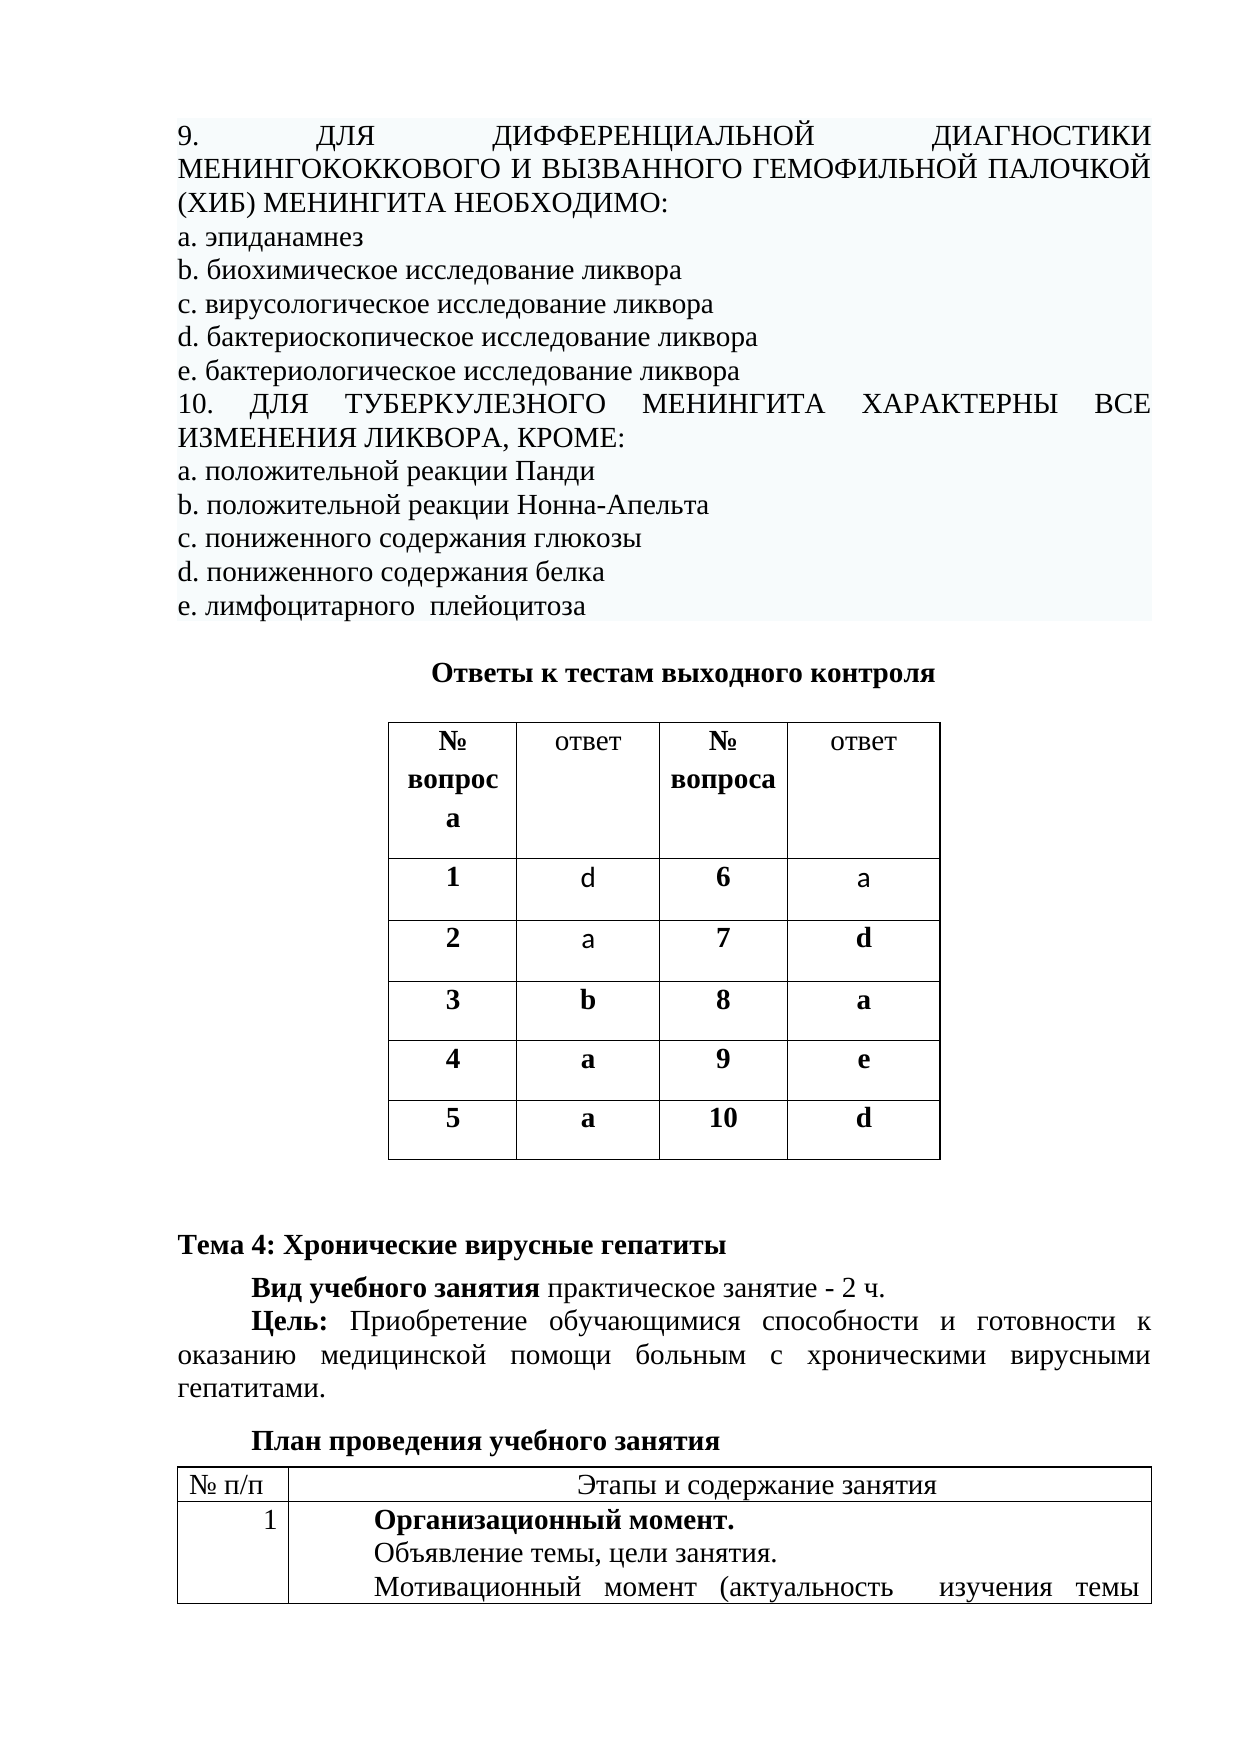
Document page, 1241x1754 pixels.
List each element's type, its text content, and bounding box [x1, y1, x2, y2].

table_header № вопроса [389, 723, 516, 858]
text План проведения учебного занятия [177, 1423, 1152, 1457]
table_cell 6 [660, 859, 787, 919]
text с. пониженного содержания глюкозы [177, 521, 1152, 554]
table_cell b [517, 982, 659, 1040]
text Ответы к тестам выходного контроля [177, 655, 1152, 688]
table_cell a [788, 982, 939, 1040]
text Вид учебного занятия практическое занятие - 2 ч. [177, 1270, 1152, 1303]
table_cell 9 [660, 1041, 787, 1099]
text а. эпиданамнез [177, 219, 1152, 252]
table_cell a [517, 1101, 659, 1159]
table_header № п/п [178, 1468, 288, 1501]
text b. положительной реакции Нонна-Апельта [177, 487, 1152, 521]
text е. бактериологическое исследование ликвора [177, 353, 1152, 386]
table_cell 1 [178, 1502, 288, 1603]
text е. лимфоцитарного плейоцитоза [177, 588, 1152, 621]
table_cell d [788, 921, 939, 981]
table_header ответ [517, 723, 659, 858]
text 9. Для дифференциальной диагностики менингококкового и вызванного гемофильной палочкой (ХИБ) менингита необходимо: [177, 118, 1152, 219]
text Тема 4: Хронические вирусные гепатиты [177, 1227, 1182, 1260]
table_header Этапы и содержание занятия [289, 1468, 1151, 1501]
table_cell e [788, 1041, 939, 1099]
table_cell 2 [389, 921, 516, 981]
table_cell 1 [389, 859, 516, 919]
table_header ответ [788, 723, 939, 858]
table_cell d [517, 859, 659, 919]
table_cell 8 [660, 982, 787, 1040]
table_header № вопроса [660, 723, 787, 858]
table_cell 3 [389, 982, 516, 1040]
table_cell a [517, 921, 659, 981]
table_cell a [788, 859, 939, 919]
table_cell 7 [660, 921, 787, 981]
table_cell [289, 1502, 1151, 1603]
table_cell 10 [660, 1101, 787, 1159]
table_cell 5 [389, 1101, 516, 1159]
text с. вирусологическое исследование ликвора [177, 286, 1152, 319]
table_cell a [517, 1041, 659, 1099]
text 10. Для туберкулезного менингита характерны все изменения ликвора, кроме: [177, 386, 1152, 453]
text d. бактериоскопическое исследование ликвора [177, 319, 1152, 353]
text b. биохимическое исследование ликвора [177, 252, 1152, 286]
text Цель: Приобретение обучающимися способности и готовности к оказанию медицинской помощи больным с хроническими вирусными гепатитами. [177, 1303, 1152, 1404]
text d. пониженного содержания белка [177, 554, 1152, 588]
text а. положительной реакции Панди [177, 453, 1152, 487]
table_cell 4 [389, 1041, 516, 1099]
table_cell d [788, 1101, 939, 1159]
